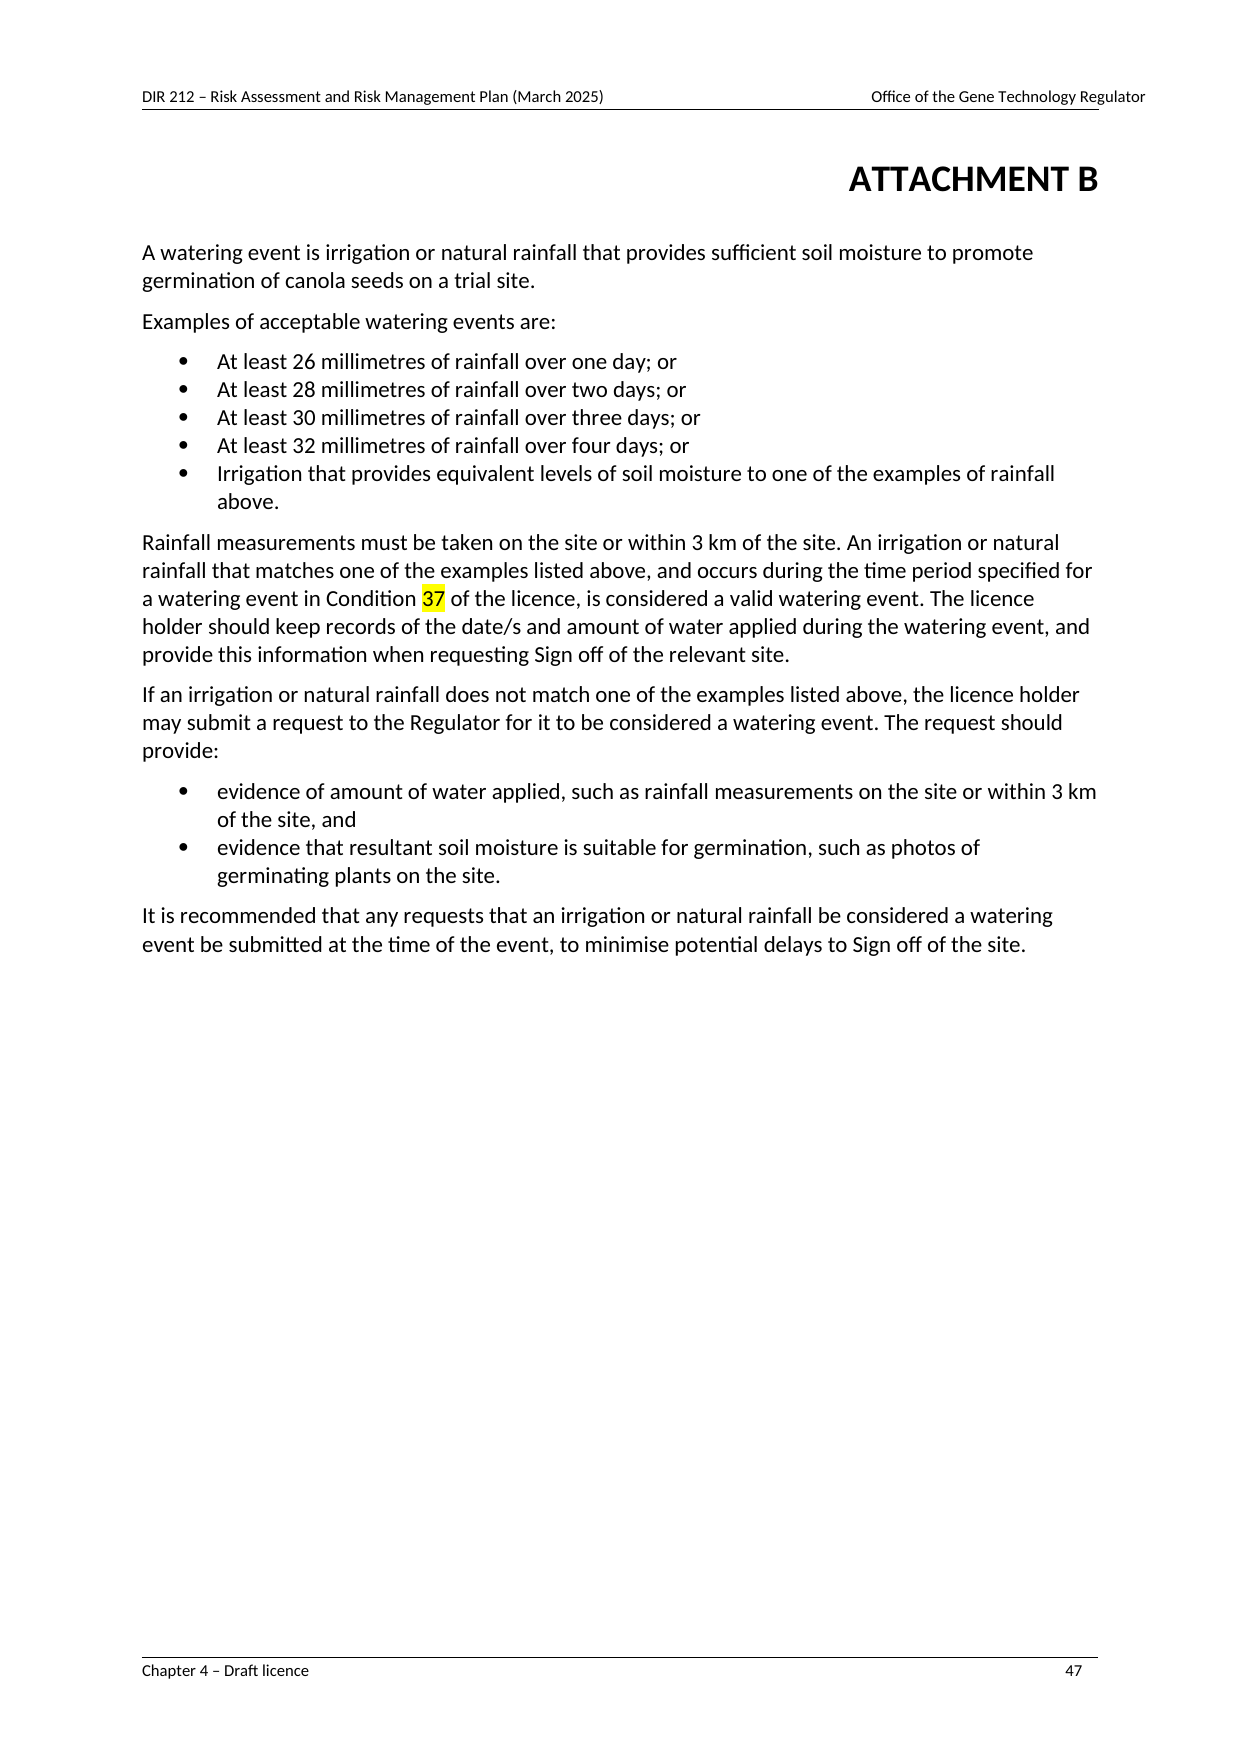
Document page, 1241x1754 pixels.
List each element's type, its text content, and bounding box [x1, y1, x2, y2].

text It is recommended that any requests that an irrigation or natural rainfall be considered a watering event be submitted at the time of the event, to minimise potential delays to Sign off of the site. [142, 902, 1098, 958]
list At least 28 millimetres of rainfall over two days; or [179, 375, 1098, 403]
list At least 26 millimetres of rainfall over one day; or [179, 347, 1098, 375]
list At least 30 millimetres of rainfall over three days; or [179, 403, 1098, 431]
list evidence of amount of water applied, such as rainfall measurements on the site or within 3 km of the site, and [179, 777, 1098, 833]
subtitle ATTACHMENT B [142, 155, 1098, 201]
text Examples of acceptable watering events are: [142, 307, 1098, 335]
list At least 32 millimetres of rainfall over four days; or [179, 431, 1098, 459]
text A watering event is irrigation or natural rainfall that provides sufficient soil moisture to promote germination of canola seeds on a trial site. [142, 238, 1098, 294]
list evidence that resultant soil moisture is suitable for germination, such as photos of germinating plants on the site. [179, 833, 1098, 889]
text If an irrigation or natural rainfall does not match one of the examples listed above, the licence holder may submit a request to the Regulator for it to be considered a watering event. The request should provide: [142, 681, 1098, 764]
list Irrigation that provides equivalent levels of soil moisture to one of the examples of rainfall above. [179, 459, 1098, 515]
text Rainfall measurements must be taken on the site or within 3 km of the site. An irrigation or natural rainfall that matches one of the examples listed above, and occurs during the time period specified for a watering event in Condition 37 of the licence, is considered a valid watering event. The licence holder should keep records of the date/s and amount of water applied during the watering event, and provide this information when requesting Sign off of the relevant site. [142, 528, 1098, 668]
